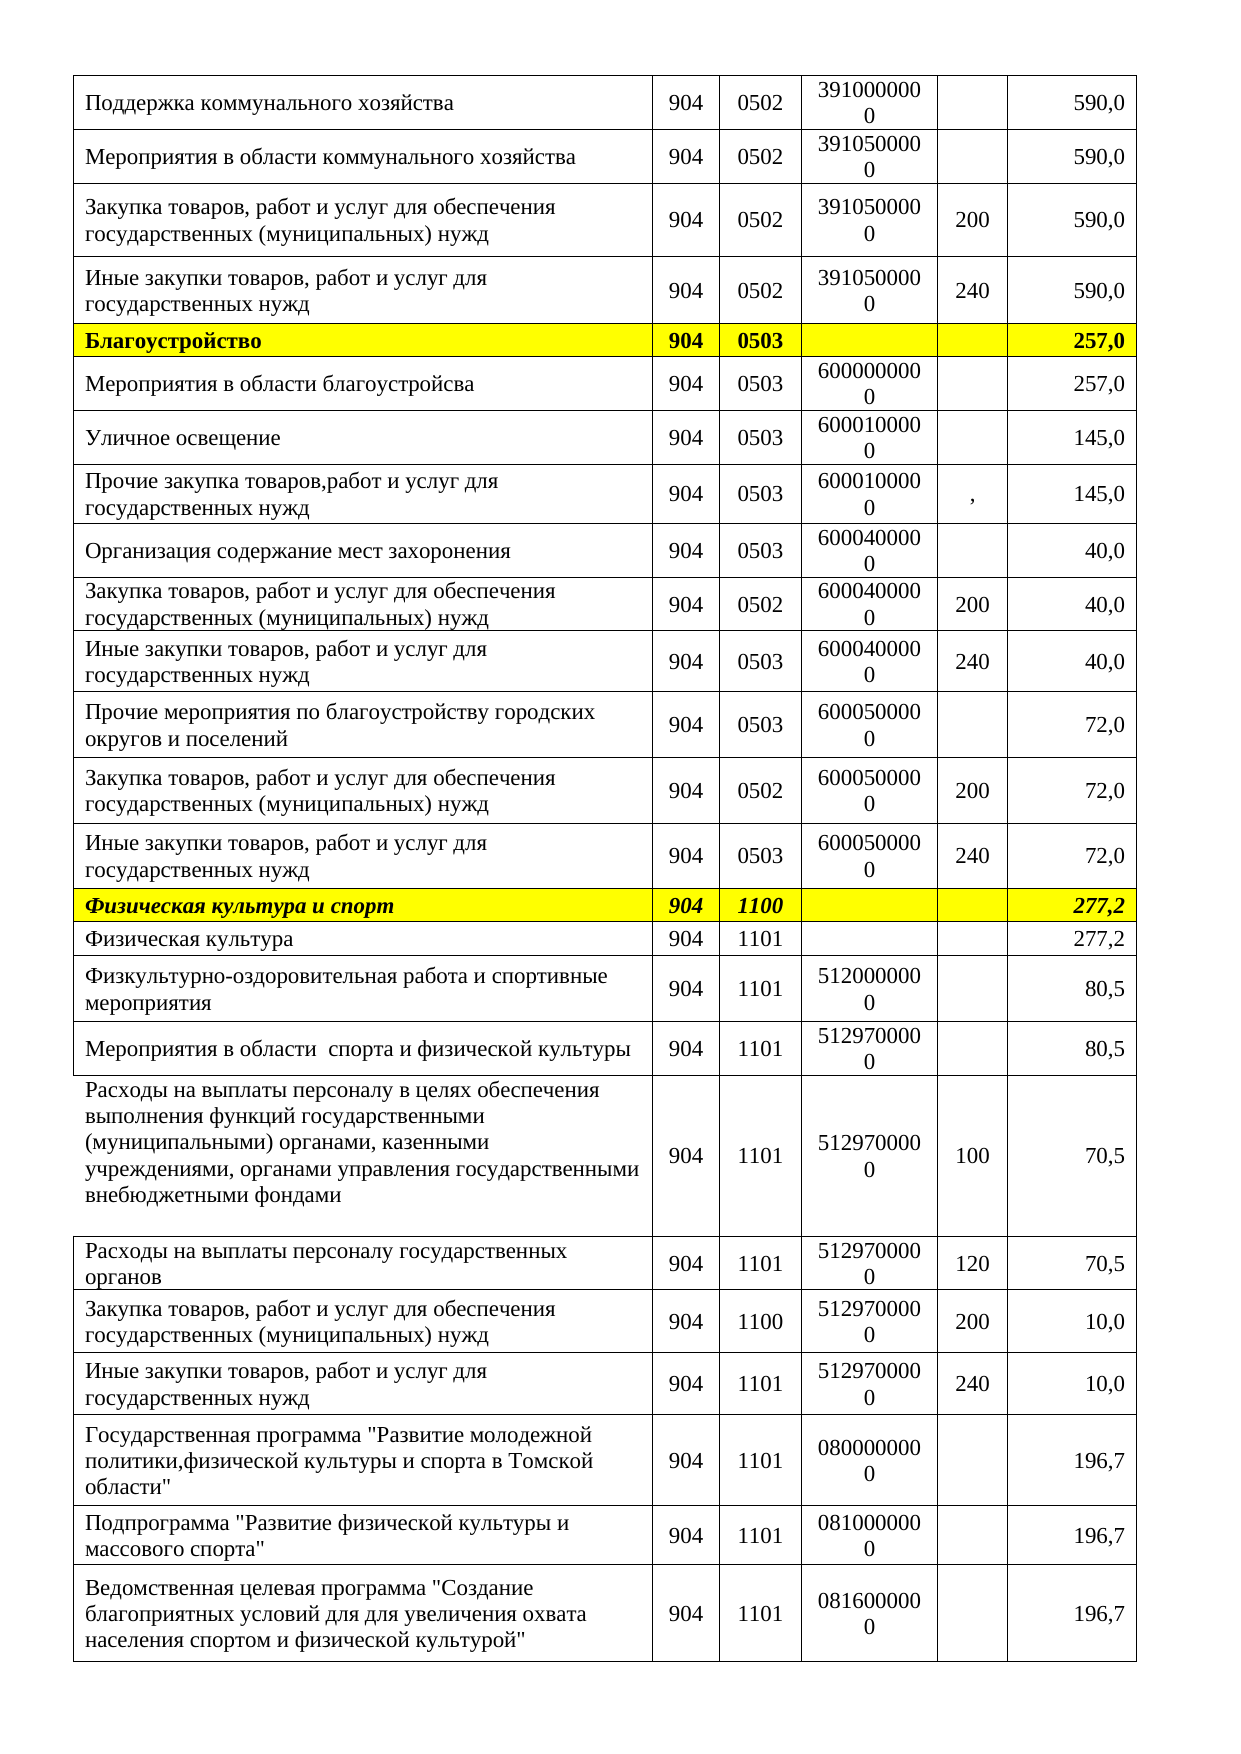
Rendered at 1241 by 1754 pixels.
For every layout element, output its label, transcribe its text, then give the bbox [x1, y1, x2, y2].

table_cell Уличное освещение [74, 411, 652, 463]
table_cell 1101 [720, 1565, 801, 1661]
table_cell 904 [653, 524, 719, 577]
table_cell 0810000000 [802, 1506, 937, 1564]
table_cell Организация содержание мест захоронения [74, 524, 652, 577]
table_cell 3910000000 [802, 76, 937, 129]
table_cell Иные закупки товаров, работ и услуг для государственных нужд [74, 1353, 652, 1414]
table_cell 1101 [720, 922, 801, 955]
table_cell Закупка товаров, работ и услуг для обеспечения государственных (муниципальных) нужд [74, 1290, 652, 1352]
table_cell 904 [653, 1506, 719, 1564]
table_cell [938, 692, 1007, 757]
table_cell 904 [653, 184, 719, 256]
table_cell 6000500000 [802, 758, 937, 822]
table_cell 3910500000 [802, 257, 937, 323]
table_cell [938, 76, 1007, 129]
table_cell Физкультурно-оздоровительная работа и спортивные мероприятия [74, 956, 652, 1021]
table_cell 1101 [720, 956, 801, 1021]
table_cell [938, 524, 1007, 577]
table_cell 200 [938, 758, 1007, 822]
table_cell 0503 [720, 692, 801, 757]
table_cell 40,0 [1008, 631, 1136, 691]
table_cell [938, 411, 1007, 463]
table_cell [938, 1506, 1007, 1564]
table_cell 5129700000 [802, 1237, 937, 1289]
table_cell 6000400000 [802, 631, 937, 691]
table_cell 590,0 [1008, 184, 1136, 256]
table_cell 0503 [720, 631, 801, 691]
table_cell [74, 184, 652, 256]
table_cell Иные закупки товаров, работ и услуг для государственных нужд [74, 257, 652, 323]
table_cell [802, 324, 937, 356]
table_cell 70,5 [1008, 1237, 1136, 1289]
table_cell 120 [938, 1237, 1007, 1289]
table_cell Расходы на выплаты персоналу в целях обеспечения выполнения функций государственными (муниципальными) органами, казенными учреждениями, органами управления государственными внебюджетными фондами [74, 1076, 652, 1236]
table_cell 6000400000 [802, 524, 937, 577]
table_cell 240 [938, 824, 1007, 888]
table_cell 240 [938, 1353, 1007, 1414]
table_cell [938, 922, 1007, 955]
table_cell , [938, 465, 1007, 523]
table_cell 5120000000 [802, 956, 937, 1021]
table_cell [938, 130, 1007, 182]
table_cell 1101 [720, 1237, 801, 1289]
table_cell Прочие мероприятия по благоустройству городских округов и поселений [74, 692, 652, 757]
table_cell 904 [653, 1290, 719, 1352]
table_cell 6000100000 [802, 411, 937, 463]
table_cell 5129700000 [802, 1022, 937, 1075]
table_cell 257,0 [1008, 357, 1136, 410]
table_cell Поддержка коммунального хозяйства [74, 76, 652, 129]
table_cell Государственная программа "Развитие молодежной политики,физической культуры и спорта в Томской области" [74, 1415, 652, 1505]
table_cell 904 [653, 889, 719, 921]
table_cell [938, 1415, 1007, 1505]
table_cell [938, 1565, 1007, 1661]
table_cell 6000500000 [802, 692, 937, 757]
table_cell Физическая культура и спорт [74, 889, 652, 921]
table_cell 0502 [720, 184, 801, 256]
table_cell 145,0 [1008, 411, 1136, 463]
table_cell Закупка товаров, работ и услуг для обеспечения государственных (муниципальных) нужд [74, 578, 652, 630]
table_cell 6000500000 [802, 824, 937, 888]
table_cell 5129700000 [802, 1076, 937, 1236]
table_cell 3910500000 [802, 184, 937, 256]
table_cell 904 [653, 824, 719, 888]
table_cell 6000000000 [802, 357, 937, 410]
table_cell 904 [653, 465, 719, 523]
table_cell 904 [653, 1565, 719, 1661]
table_cell Прочие закупка товаров,работ и услуг для государственных нужд [74, 465, 652, 523]
table_cell 80,5 [1008, 956, 1136, 1021]
table_cell 277,2 [1008, 889, 1136, 921]
table_cell 40,0 [1008, 524, 1136, 577]
table_cell 0503 [720, 411, 801, 463]
table_cell Мероприятия в области благоустройсва [74, 357, 652, 410]
table_cell [802, 922, 937, 955]
table_cell 5129700000 [802, 1290, 937, 1352]
table_cell 904 [653, 130, 719, 182]
table_cell 1101 [720, 1506, 801, 1564]
table_cell [938, 357, 1007, 410]
table_cell 277,2 [1008, 922, 1136, 955]
table_cell Расходы на выплаты персоналу государственных органов [74, 1237, 652, 1289]
table_cell 904 [653, 631, 719, 691]
table_cell 590,0 [1008, 76, 1136, 129]
table_cell 200 [938, 1290, 1007, 1352]
table_cell 0503 [720, 465, 801, 523]
table_cell 196,7 [1008, 1565, 1136, 1661]
table_cell 72,0 [1008, 758, 1136, 822]
table_cell 904 [653, 411, 719, 463]
table_cell 904 [653, 578, 719, 630]
table_cell 200 [938, 184, 1007, 256]
table_cell 1101 [720, 1022, 801, 1075]
table_cell 72,0 [1008, 692, 1136, 757]
table_cell [938, 1022, 1007, 1075]
table_cell 0800000000 [802, 1415, 937, 1505]
table_cell 200 [938, 578, 1007, 630]
table_cell 196,7 [1008, 1506, 1136, 1564]
table_cell 70,5 [1008, 1076, 1136, 1236]
table_cell 257,0 [1008, 324, 1136, 356]
table_cell 0502 [720, 758, 801, 822]
table_cell 145,0 [1008, 465, 1136, 523]
table_cell 904 [653, 1415, 719, 1505]
table_cell 904 [653, 324, 719, 356]
table_cell 590,0 [1008, 257, 1136, 323]
table_cell Иные закупки товаров, работ и услуг для государственных нужд [74, 824, 652, 888]
table_cell 0816000000 [802, 1565, 937, 1661]
table_cell 100 [938, 1076, 1007, 1236]
table_cell 0503 [720, 324, 801, 356]
table_cell 1101 [720, 1076, 801, 1236]
table_cell 3910500000 [802, 130, 937, 182]
table_cell [938, 889, 1007, 921]
table_cell 0503 [720, 524, 801, 577]
table_cell Подпрограмма "Развитие физической культуры и массового спорта" [74, 1506, 652, 1564]
table_cell 1100 [720, 889, 801, 921]
table_cell 240 [938, 257, 1007, 323]
table_cell 1101 [720, 1353, 801, 1414]
table_cell 6000100000 [802, 465, 937, 523]
table_cell 196,7 [1008, 1415, 1136, 1505]
table_cell 80,5 [1008, 1022, 1136, 1075]
table_cell 904 [653, 257, 719, 323]
table_cell 904 [653, 758, 719, 822]
table_cell Ведомственная целевая программа "Создание благоприятных условий для для увеличения охвата населения спортом и физической культурой" [74, 1565, 652, 1661]
table_cell Иные закупки товаров, работ и услуг для государственных нужд [74, 631, 652, 691]
table_cell 0502 [720, 130, 801, 182]
table_cell 0503 [720, 824, 801, 888]
table_cell 904 [653, 1076, 719, 1236]
table_cell 904 [653, 1237, 719, 1289]
table_cell 5129700000 [802, 1353, 937, 1414]
table_cell 0503 [720, 357, 801, 410]
table_cell 72,0 [1008, 824, 1136, 888]
table_cell Мероприятия в области коммунального хозяйства [74, 130, 652, 182]
table_cell [802, 889, 937, 921]
table_cell Физическая культура [74, 922, 652, 955]
table_cell 0502 [720, 578, 801, 630]
table_cell 904 [653, 1353, 719, 1414]
table_cell 904 [653, 692, 719, 757]
table_cell 904 [653, 357, 719, 410]
table_cell [938, 956, 1007, 1021]
table_cell 240 [938, 631, 1007, 691]
table_cell 1100 [720, 1290, 801, 1352]
table_cell 904 [653, 956, 719, 1021]
table_cell 590,0 [1008, 130, 1136, 182]
table_cell 904 [653, 76, 719, 129]
table_cell 904 [653, 922, 719, 955]
table_cell Мероприятия в области спорта и физической культуры [74, 1022, 652, 1075]
table_cell 1101 [720, 1415, 801, 1505]
table_cell Закупка товаров, работ и услуг для обеспечения государственных (муниципальных) нужд [74, 758, 652, 822]
table_cell 0502 [720, 257, 801, 323]
table_cell [938, 324, 1007, 356]
table_cell 6000400000 [802, 578, 937, 630]
table_cell 904 [653, 1022, 719, 1075]
table_cell 10,0 [1008, 1290, 1136, 1352]
table_cell 0502 [720, 76, 801, 129]
table_cell 10,0 [1008, 1353, 1136, 1414]
table_cell 40,0 [1008, 578, 1136, 630]
table_cell Благоустройство [74, 324, 652, 356]
